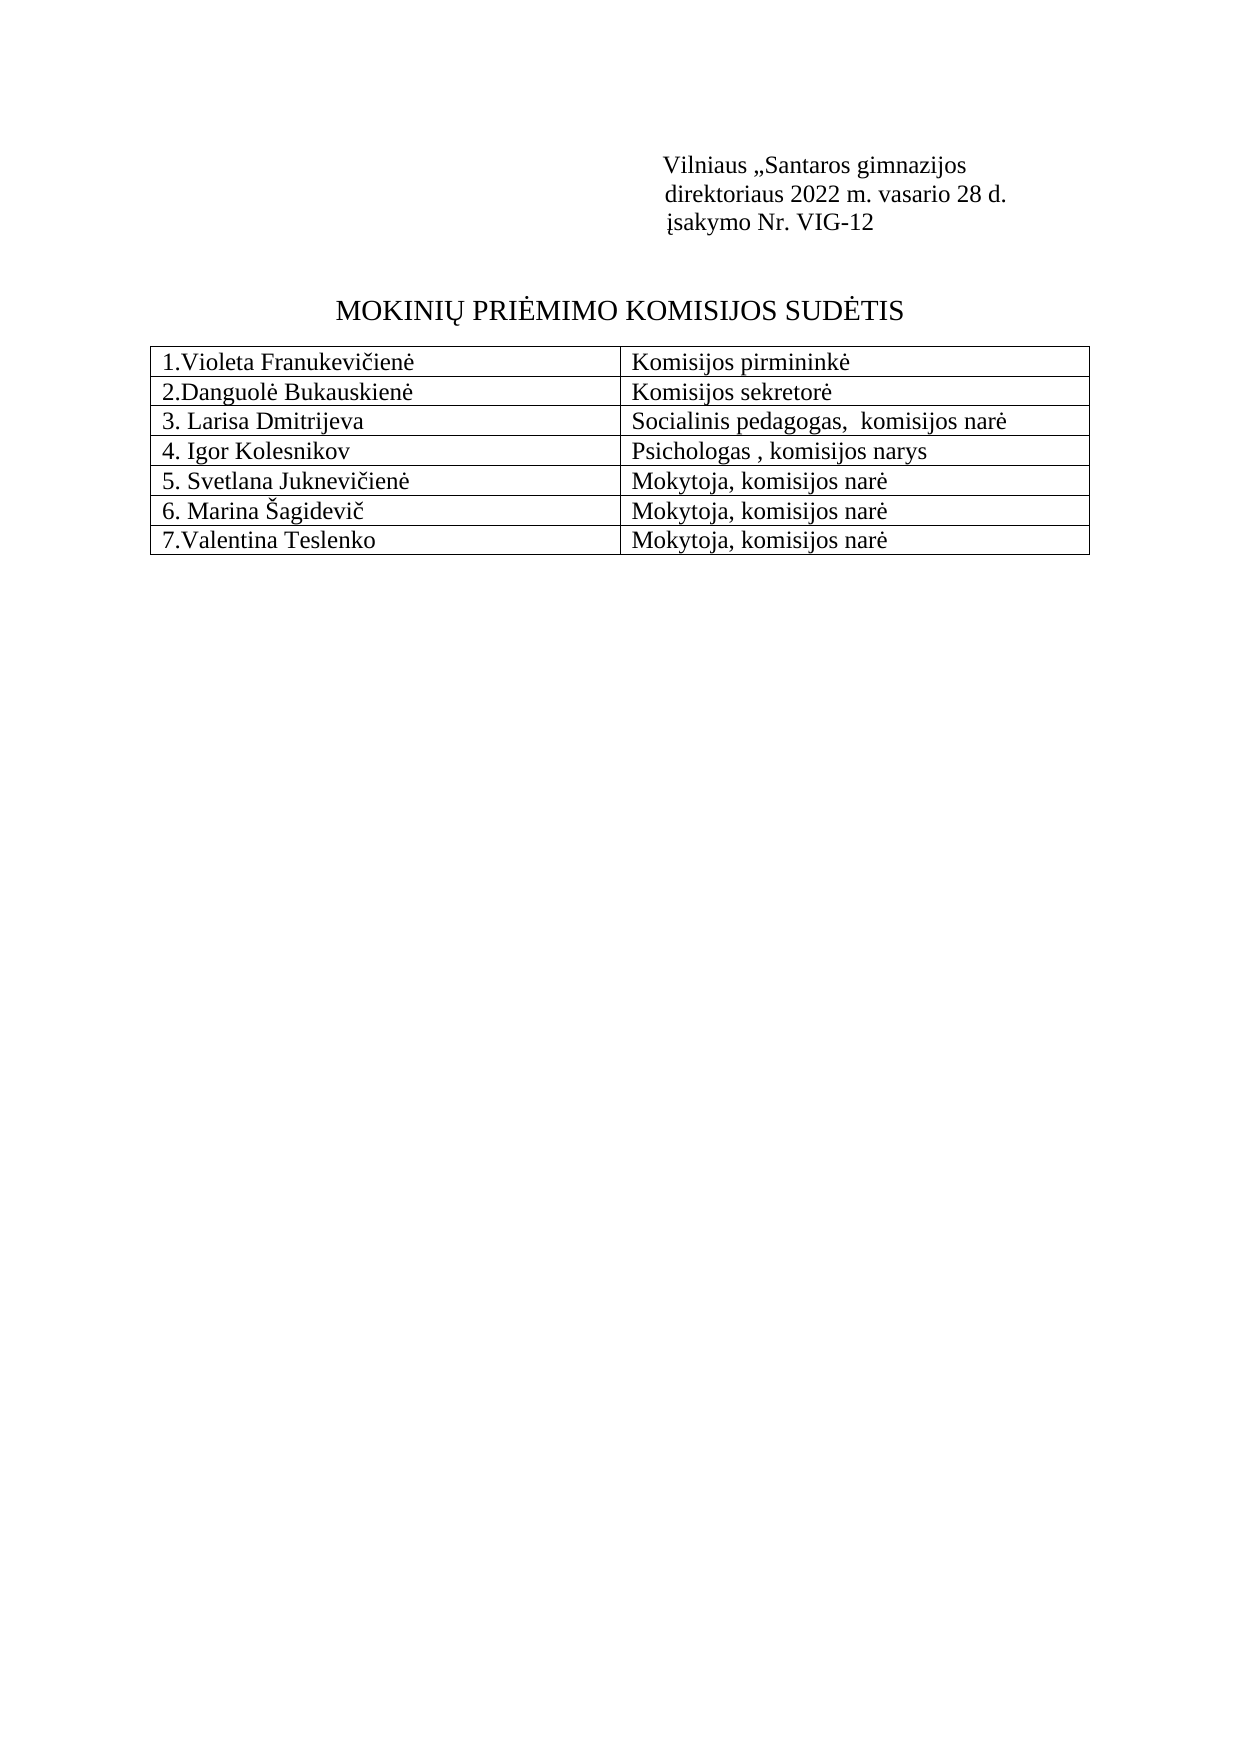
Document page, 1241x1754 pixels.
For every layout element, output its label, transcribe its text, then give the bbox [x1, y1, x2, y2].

table_cell Psichologas , komisijos narys [621, 436, 1089, 465]
text direktoriaus 2022 m. vasario 28 d. [150, 179, 1090, 207]
table_cell Mokytoja, komisijos narė [621, 526, 1089, 554]
table_header 1.Violeta Franukevičienė [151, 347, 620, 376]
table_cell Mokytoja, komisijos narė [621, 466, 1089, 495]
table_cell 2.Danguolė Bukauskienė [151, 377, 620, 405]
table_cell Mokytoja, komisijos narė [621, 496, 1089, 524]
text Vilniaus „Santaros gimnazijos [150, 150, 1090, 179]
text įsakymo Nr. VIG-12 [150, 207, 1090, 236]
table_header Komisijos pirmininkė [621, 347, 1089, 376]
table_cell Socialinis pedagogas, komisijos narė [621, 406, 1089, 435]
table_cell 4. Igor Kolesnikov [151, 436, 620, 465]
table_cell 7.Valentina Teslenko [151, 526, 620, 554]
table_cell 3. Larisa Dmitrijeva [151, 406, 620, 435]
text MOKINIŲ PRIĖMIMO KOMISIJOS SUDĖTIS [150, 293, 1090, 327]
table_cell 6. Marina Šagidevič [151, 496, 620, 524]
table_cell Komisijos sekretorė [621, 377, 1089, 405]
table_cell 5. Svetlana Juknevičienė [151, 466, 620, 495]
